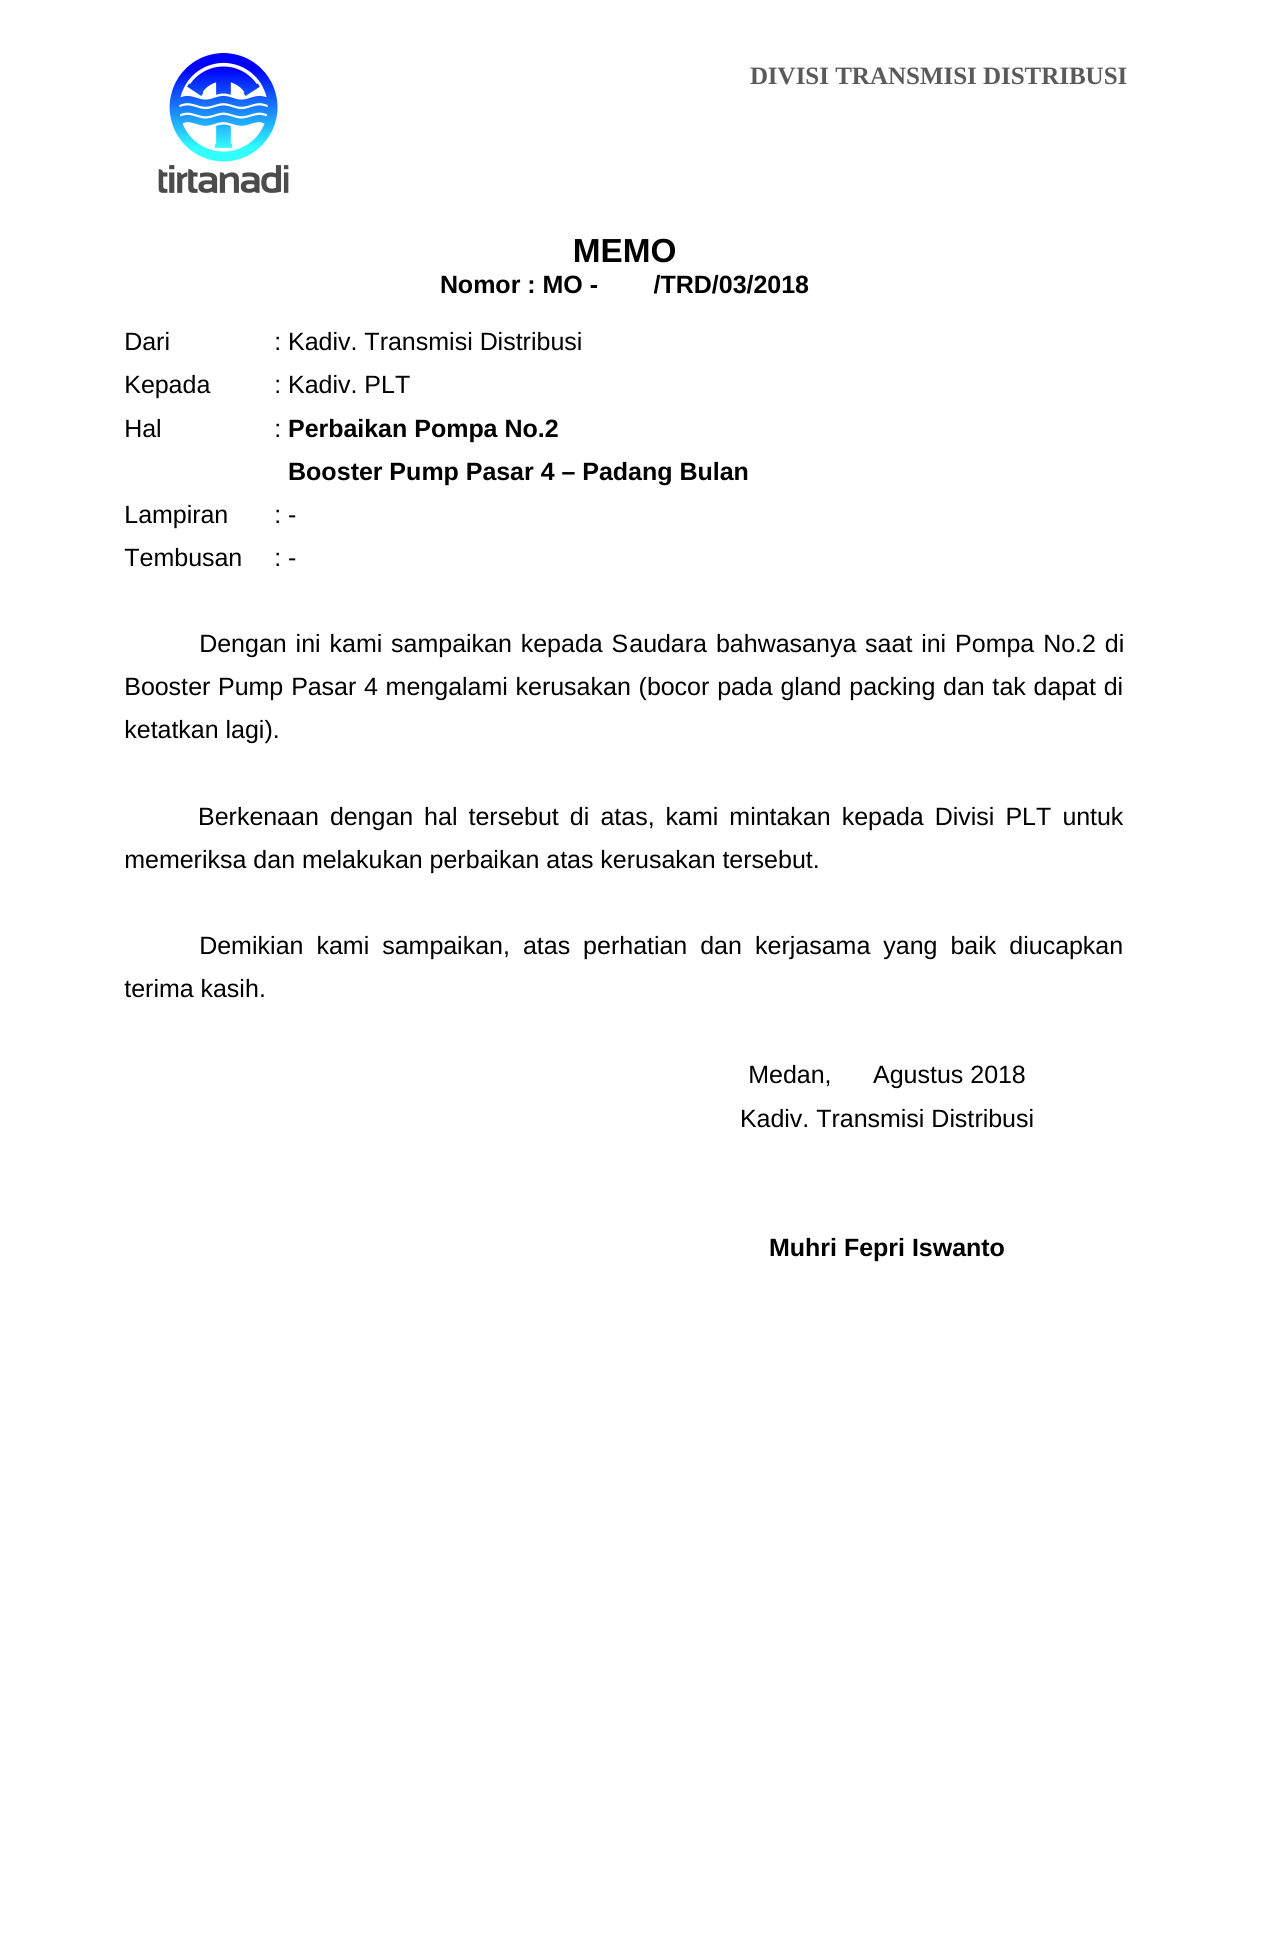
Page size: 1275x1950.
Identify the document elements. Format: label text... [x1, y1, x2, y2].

text Booster Pump Pasar 4 – Padang Bulan [124, 457, 1125, 485]
picture [158, 53, 289, 193]
text Muhri Fepri Iswanto [574, 1233, 1125, 1262]
text MEMO [124, 231, 1125, 270]
text Demikian kami sampaikan, atas perhatian dan kerjasama yang baik diucapkan terima kasih. [124, 931, 1125, 1003]
text Kadiv. Transmisi Distribusi [574, 1103, 1125, 1132]
text Hal : Perbaikan Pompa No.2 [124, 413, 1125, 442]
text Dengan ini kami sampaikan kepada Saudara bahwasanya saat ini Pompa No.2 di Booster Pump Pasar 4 mengalami kerusakan (bocor pada gland packing dan tak dapat di ketatkan lagi). [124, 629, 1125, 744]
text Tembusan : - [124, 543, 1125, 572]
text Kepada : Kadiv. PLT [124, 370, 1125, 399]
text Medan, Agustus 2018 [574, 1060, 1125, 1089]
text Lampiran : - [124, 500, 1125, 528]
text Berkenaan dengan hal tersebut di atas, kami mintakan kepada Divisi PLT untuk memeriksa dan melakukan perbaikan atas kerusakan tersebut. [124, 802, 1125, 873]
text Nomor : MO - /TRD/03/2018 [124, 270, 1125, 298]
text Dari : Kadiv. Transmisi Distribusi [124, 327, 1125, 356]
